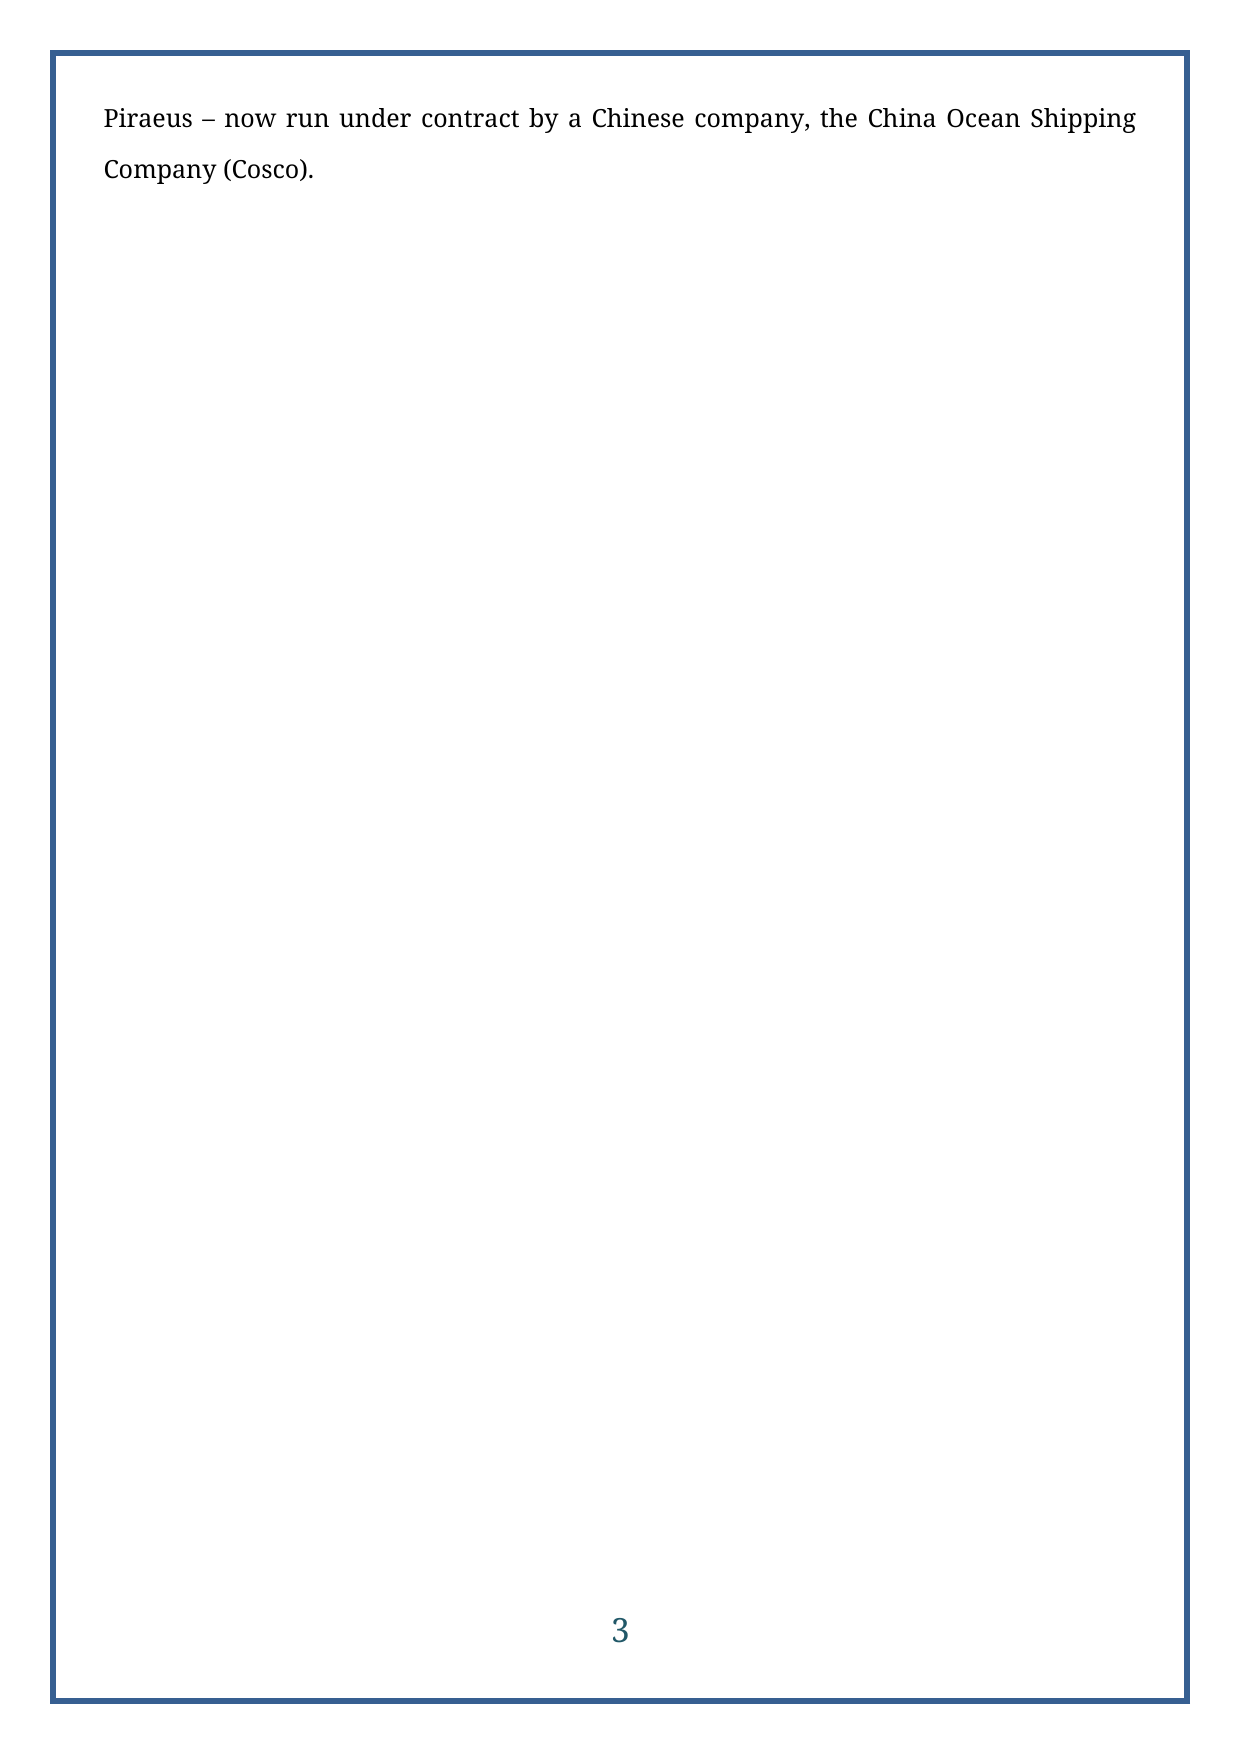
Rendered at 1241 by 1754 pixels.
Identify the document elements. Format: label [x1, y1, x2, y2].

text [103, 134, 1137, 185]
